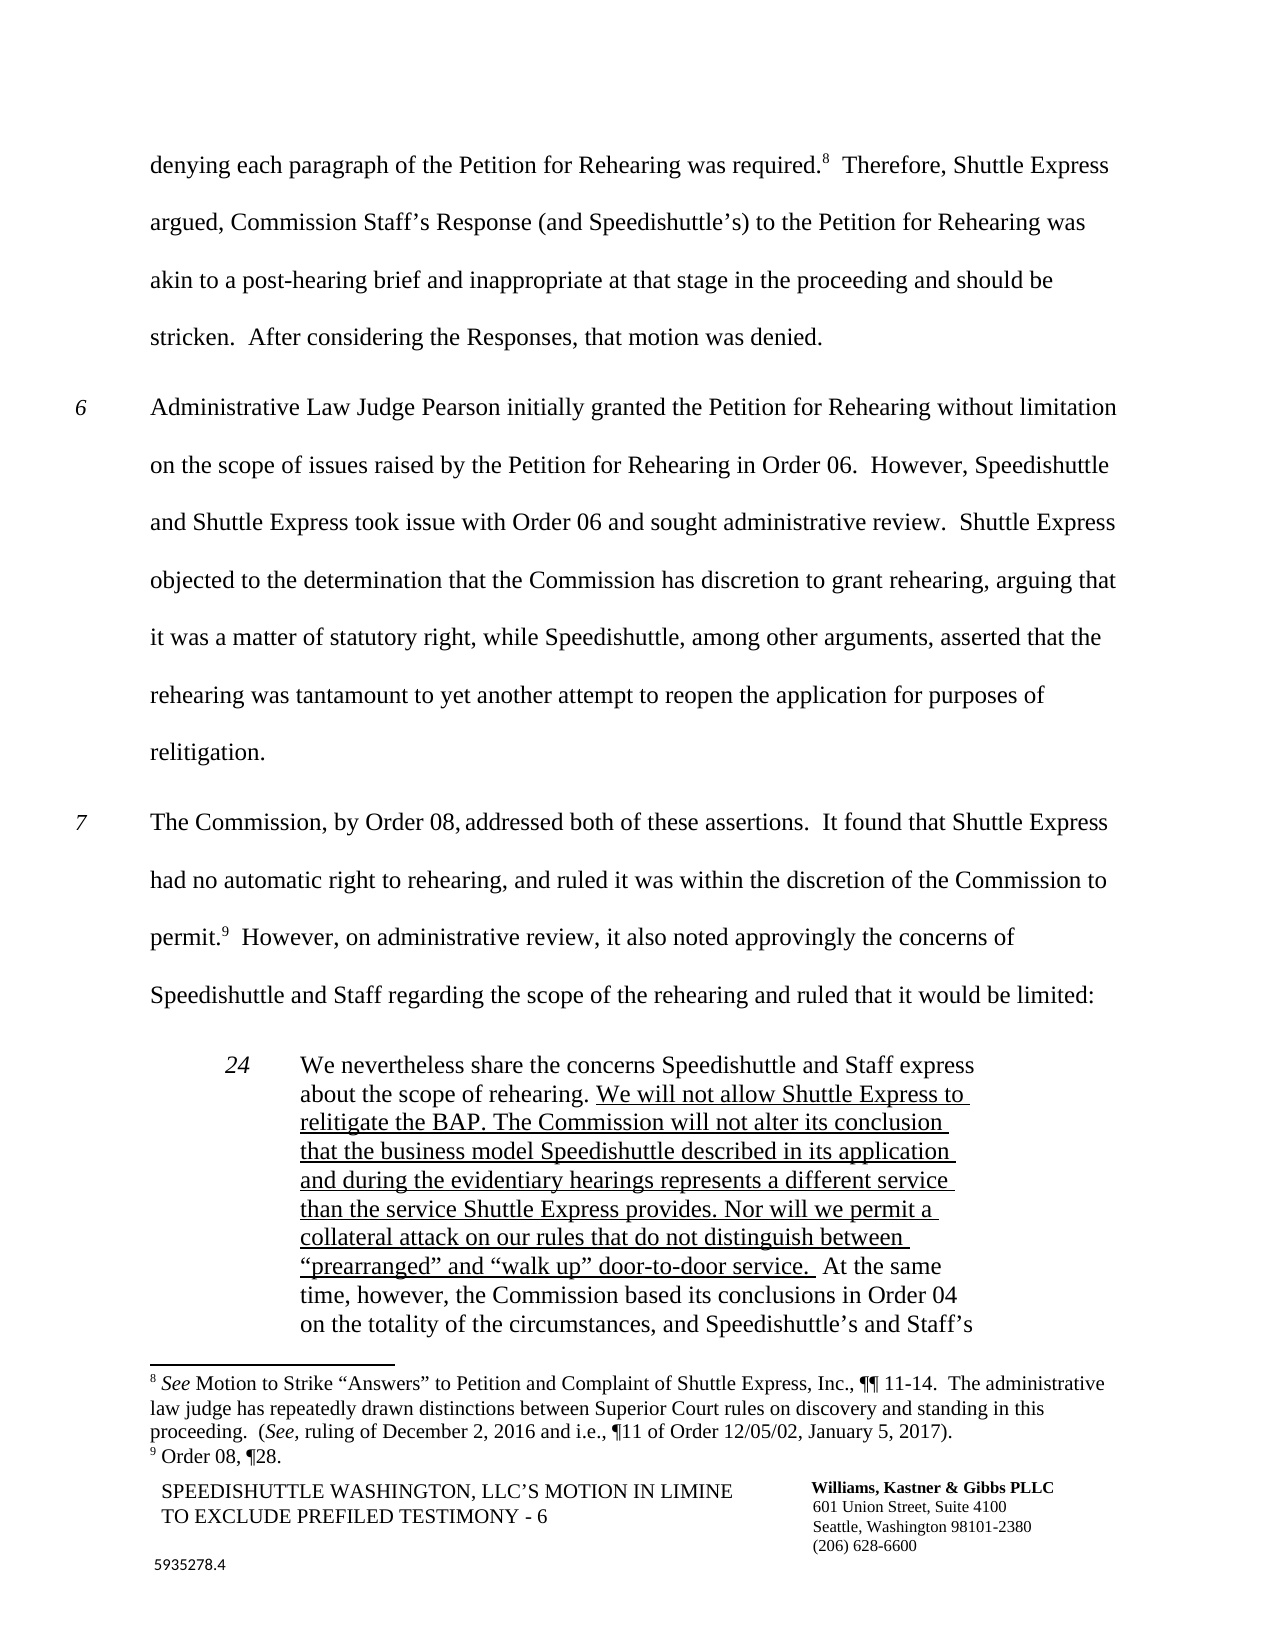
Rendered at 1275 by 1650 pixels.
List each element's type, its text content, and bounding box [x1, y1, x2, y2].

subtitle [75, 150, 1125, 351]
subtitle Administrative Law Judge Pearson initially granted the Petition for Rehearing without limitation on the scope of issues raised by the Petition for Rehearing in Order 06. However, Speedishuttle and Shuttle Express took issue with Order 06 and sought administrative review. Shuttle Express objected to the determination that the Commission has discretion to grant rehearing, arguing that it was a matter of statutory right, while Speedishuttle, among other arguments, asserted that the rehearing was tantamount to yet another attempt to reopen the application for purposes of relitigation. [75, 392, 1125, 766]
subtitle The Commission, by Order 08, addressed both of these assertions. It found that Shuttle Express had no automatic right to rehearing, and ruled it was within the discretion of the Commission to permit. However, on administrative review, it also noted approvingly the concerns of Speedishuttle and Staff regarding the scope of the rehearing and ruled that it would be limited: [75, 807, 1125, 1009]
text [225, 1050, 975, 1337]
